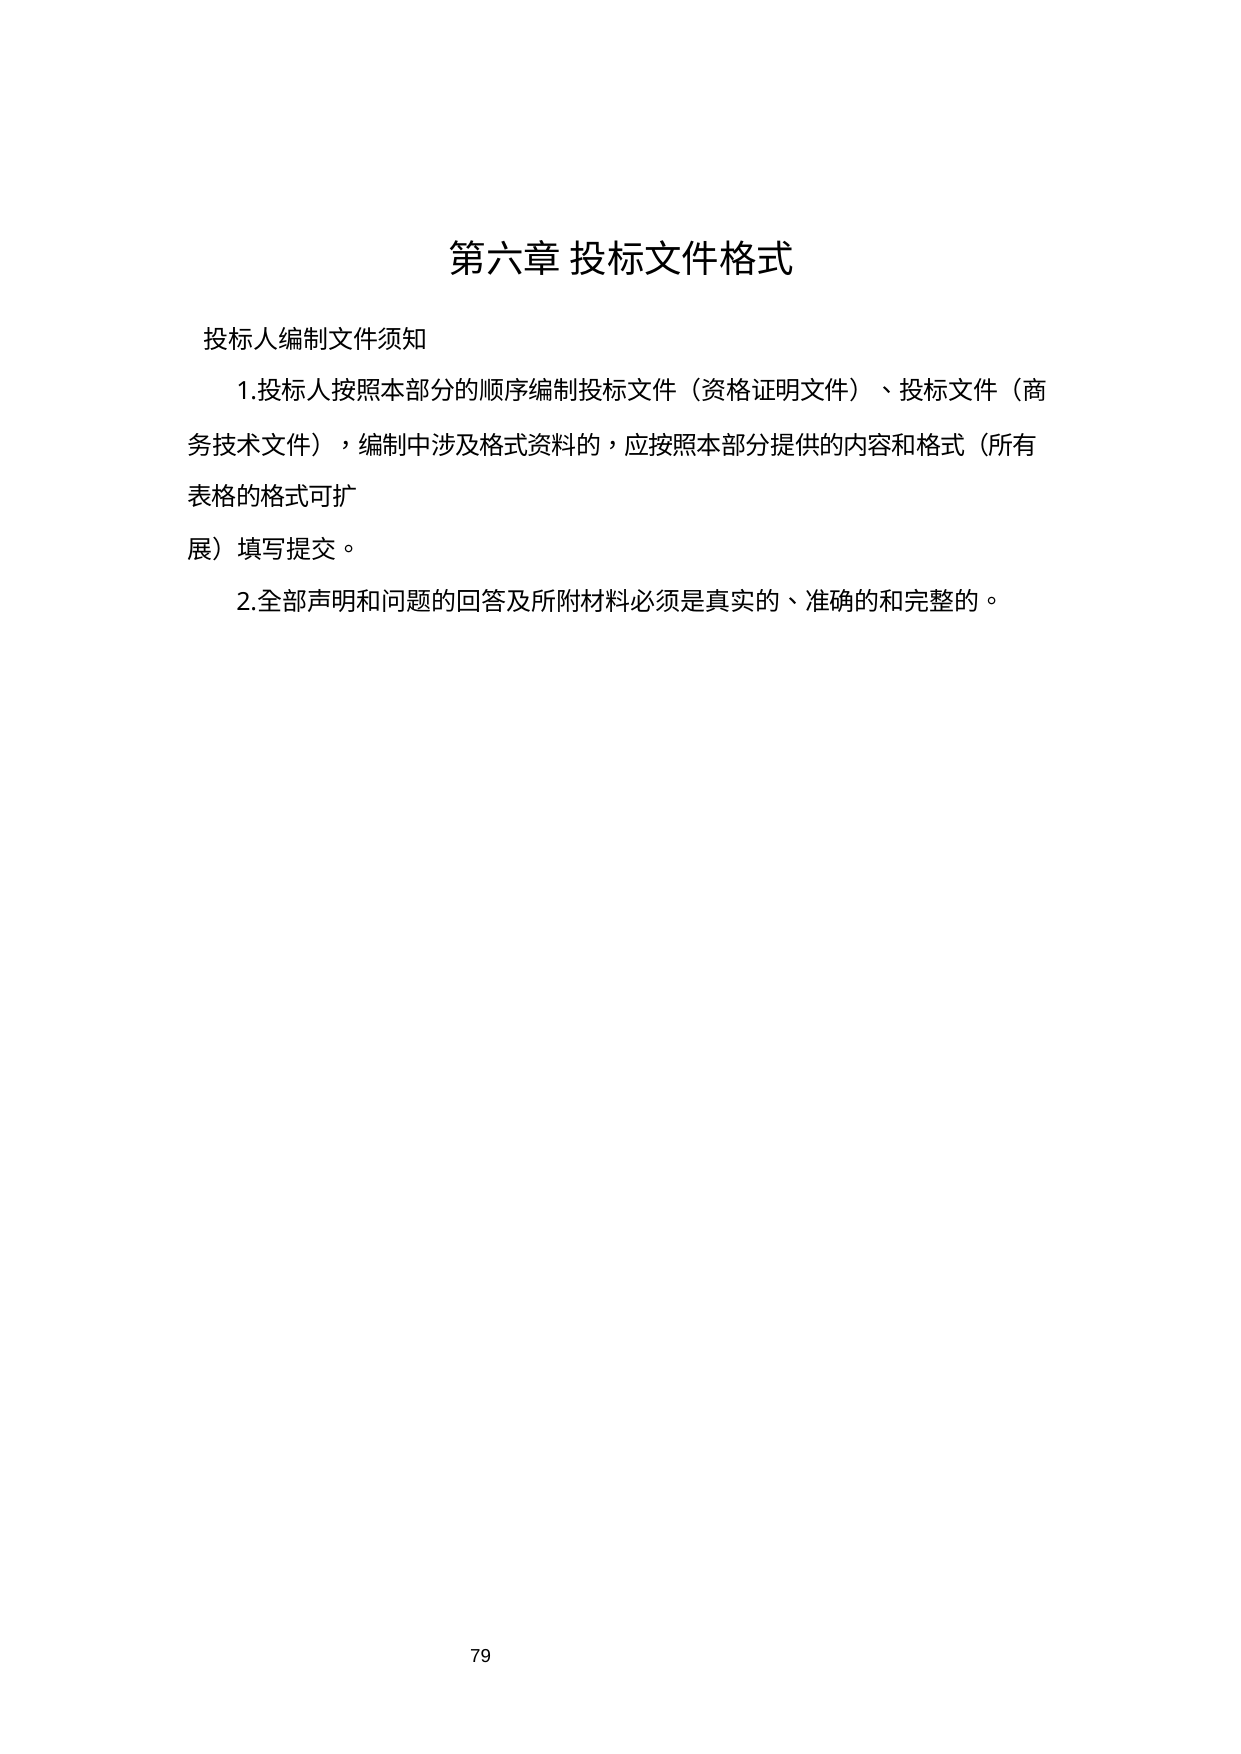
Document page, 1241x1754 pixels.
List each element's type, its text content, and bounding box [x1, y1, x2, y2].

text 2.全部声明和问题的回答及所附材料必须是真实的、准确的和完整的。 [187, 584, 1053, 618]
text 第六章 投标文件格式 [187, 233, 1053, 283]
text 投标人编制文件须知 [203, 322, 1053, 356]
text 展）填写提交。 [187, 529, 1053, 566]
text 1.投标人按照本部分的顺序编制投标文件（资格证明文件）、投标文件（商务技术文件），编制中涉及格式资料的，应按照本部分提供的内容和格式（所有表格的格式可扩 [187, 373, 1053, 512]
